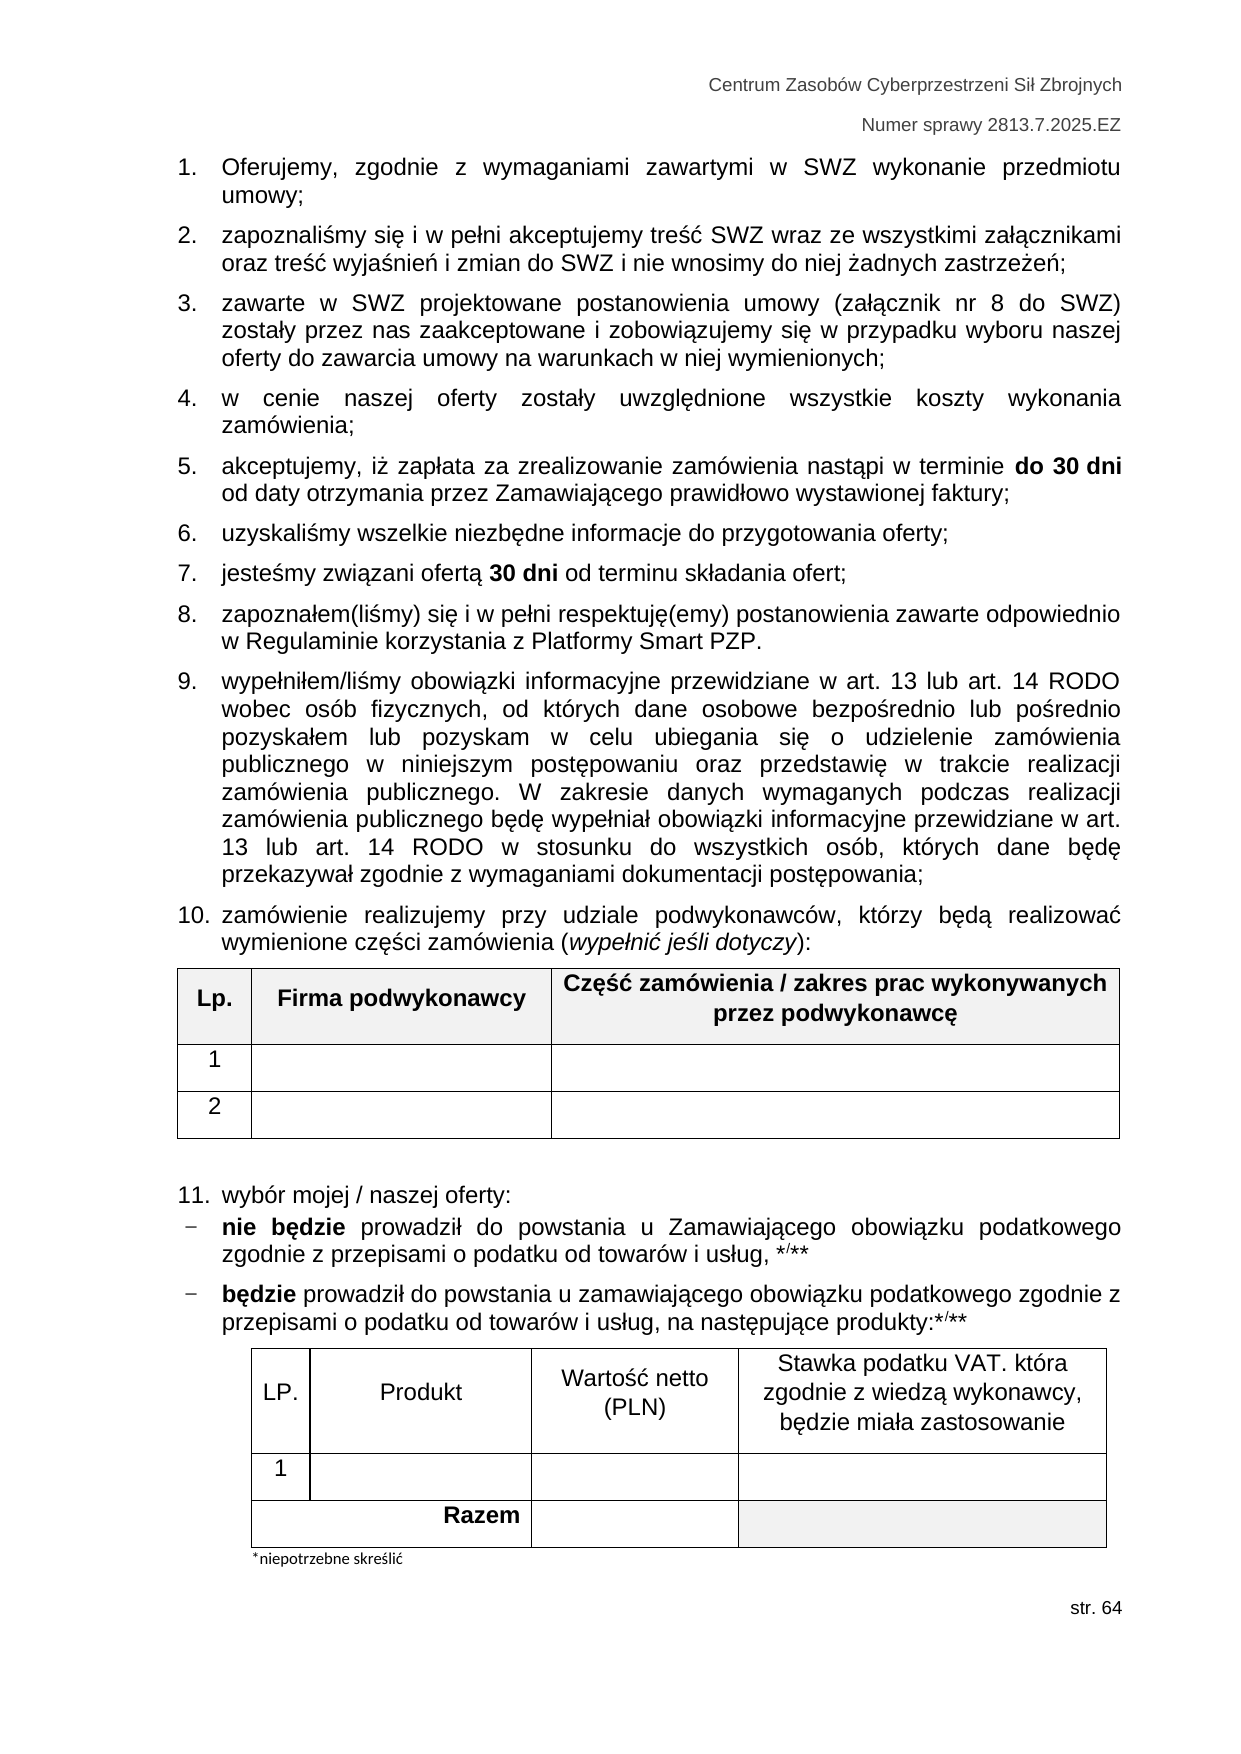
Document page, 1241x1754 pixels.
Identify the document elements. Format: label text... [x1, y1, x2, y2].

list wypełniłem/liśmy obowiązki informacyjne przewidziane w art. 13 lub art. 14 RODO wobec osób fizycznych, od których dane osobowe bezpośrednio lub pośrednio pozyskałem lub pozyskam w celu ubiegania się o udzielenie zamówienia publicznego w niniejszym postępowaniu oraz przedstawię w trakcie realizacji zamówienia publicznego. W zakresie danych wymaganych podczas realizacji zamówienia publicznego będę wypełniał obowiązki informacyjne przewidziane w art. 13 lub art. 14 RODO w stosunku do wszystkich osób, których dane będę przekazywał zgodnie z wymaganiami dokumentacji postępowania; [177, 667, 1122, 888]
table_cell [739, 1454, 1106, 1500]
table_cell 1 [178, 1045, 251, 1091]
list zawarte w SWZ projektowane postanowienia umowy (załącznik nr 8 do SWZ) zostały przez nas zaakceptowane i zobowiązujemy się w przypadku wyboru naszej oferty do zawarcia umowy na warunkach w niej wymienionych; [177, 288, 1122, 371]
list zamówienie realizujemy przy udziale podwykonawców, którzy będą realizować wymienione części zamówienia (wypełnić jeśli dotyczy): [177, 901, 1122, 956]
list będzie prowadził do powstania u zamawiającego obowiązku podatkowego zgodnie z przepisami o podatku od towarów i usług, na następujące produkty:*/** [184, 1280, 1122, 1336]
table_header Produkt [311, 1349, 531, 1453]
table_cell Razem [252, 1501, 531, 1547]
table_header Część zamówienia / zakres prac wykonywanych przez podwykonawcę [552, 969, 1119, 1044]
table_cell [532, 1454, 738, 1500]
table_cell [311, 1454, 531, 1500]
list zapoznałem(liśmy) się i w pełni respektuję(emy) postanowienia zawarte odpowiednio w Regulaminie korzystania z Platformy Smart PZP. [177, 599, 1122, 655]
list uzyskaliśmy wszelkie niezbędne informacje do przygotowania oferty; [177, 519, 1122, 547]
text *niepotrzebne skreślić [251, 1548, 1122, 1568]
table_cell [532, 1501, 738, 1547]
table_cell [739, 1501, 1106, 1547]
list jesteśmy związani ofertą 30 dni od terminu składania ofert; [177, 559, 1122, 587]
table_cell [552, 1092, 1119, 1138]
list w cenie naszej oferty zostały uwzględnione wszystkie koszty wykonania zamówienia; [177, 384, 1122, 439]
list nie będzie prowadził do powstania u Zamawiającego obowiązku podatkowego zgodnie z przepisami o podatku od towarów i usług, */** [184, 1212, 1122, 1268]
table_header Stawka podatku VAT. która zgodnie z wiedzą wykonawcy, będzie miała zastosowanie [739, 1349, 1106, 1453]
list Oferujemy, zgodnie z wymaganiami zawartymi w SWZ wykonanie przedmiotu umowy; [177, 153, 1122, 208]
table_header LP. [252, 1349, 309, 1453]
table_header Firma podwykonawcy [252, 969, 551, 1044]
table_cell 2 [178, 1092, 251, 1138]
table_cell [252, 1045, 551, 1091]
table_cell [252, 1092, 551, 1138]
table_header Lp. [178, 969, 251, 1044]
list akceptujemy, iż zapłata za zrealizowanie zamówienia nastąpi w terminie do 30 dni od daty otrzymania przez Zamawiającego prawidłowo wystawionej faktury; [177, 452, 1122, 507]
list zapoznaliśmy się i w pełni akceptujemy treść SWZ wraz ze wszystkimi załącznikami oraz treść wyjaśnień i zmian do SWZ i nie wnosimy do niej żadnych zastrzeżeń; [177, 221, 1122, 276]
table_header Wartość netto (PLN) [532, 1349, 738, 1453]
table_cell 1 [252, 1454, 309, 1500]
table_cell [552, 1045, 1119, 1091]
list wybór mojej / naszej oferty: [177, 1181, 1122, 1208]
